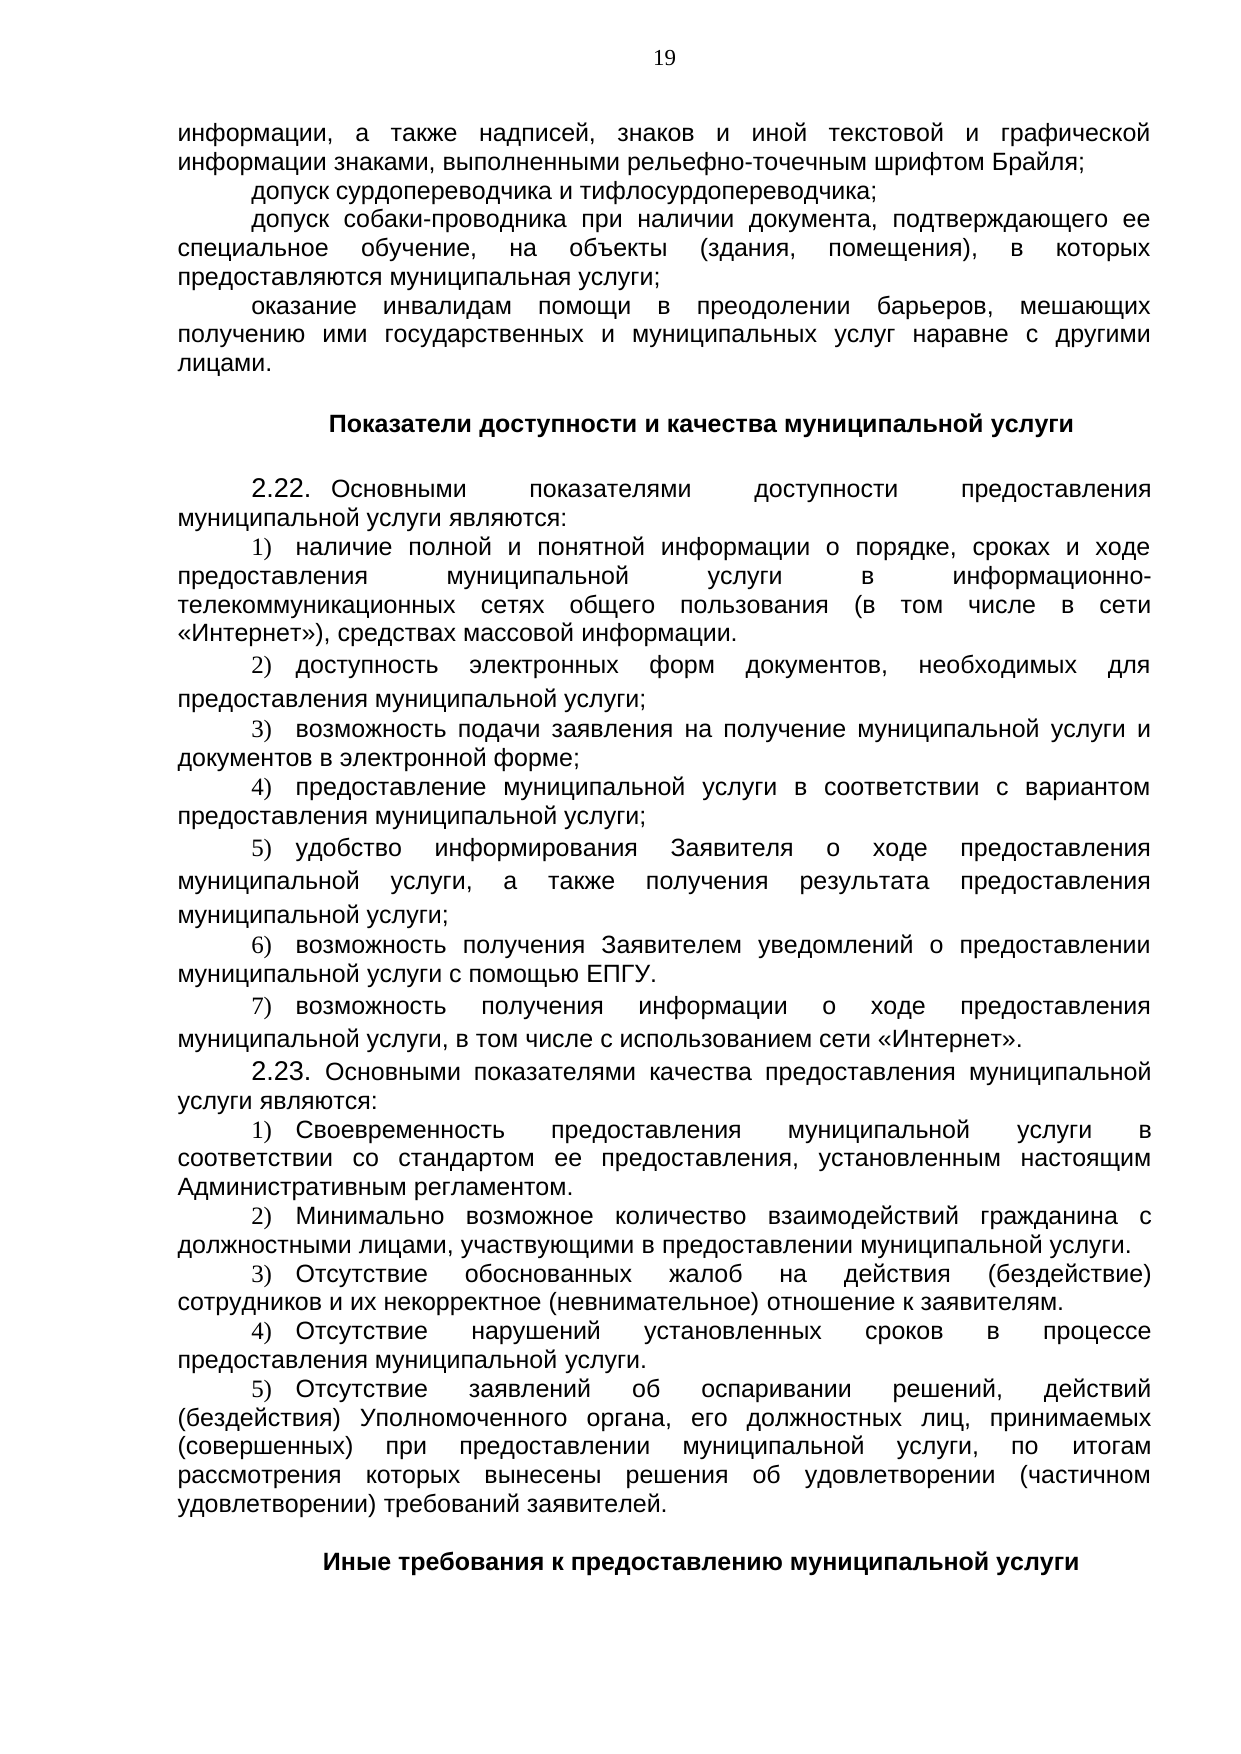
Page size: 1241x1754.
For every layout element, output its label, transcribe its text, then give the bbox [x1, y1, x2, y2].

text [177, 118, 1152, 176]
list Отсутствие заявлений об оспаривании решений, действий (бездействия) Уполномоченного органа, его должностных лиц, принимаемых (совершенных) при предоставлении муниципальной услуги, по итогам рассмотрения которых вынесены решения об удовлетворении (частичном удовлетворении) требований заявителей. [177, 1374, 1152, 1518]
text допуск сурдопереводчика и тифлосурдопереводчика; [177, 176, 1152, 204]
text допуск собаки-проводника при наличии документа, подтверждающего ее специальное обучение, на объекты (здания, помещения), в которых предоставляются муниципальная услуги; [177, 204, 1152, 291]
list Отсутствие нарушений установленных сроков в процессе предоставления муниципальной услуги. [177, 1316, 1152, 1374]
list Своевременность предоставления муниципальной услуги в соответствии со стандартом ее предоставления, установленным настоящим Административным регламентом. [177, 1114, 1152, 1201]
subtitle Показатели доступности и качества муниципальной услуги [177, 406, 1152, 439]
list Основными показателями доступности предоставления муниципальной услуги являются: [177, 472, 1152, 532]
list наличие полной и понятной информации о порядке, сроках и ходе предоставления муниципальной услуги в информационно- телекоммуникационных сетях общего пользования (в том числе в сети «Интернет»), средствах массовой информации. [177, 532, 1152, 647]
list Отсутствие обоснованных жалоб на действия (бездействие) сотрудников и их некорректное (невнимательное) отношение к заявителям. [177, 1258, 1152, 1316]
list возможность получения информации о ходе предоставления муниципальной услуги, в том числе с использованием сети «Интернет». [177, 988, 1152, 1054]
list предоставление муниципальной услуги в соответствии с вариантом предоставления муниципальной услуги; [177, 772, 1152, 829]
list возможность подачи заявления на получение муниципальной услуги и документов в электронной форме; [177, 714, 1152, 772]
list Минимально возможное количество взаимодействий гражданина с должностными лицами, участвующими в предоставлении муниципальной услуги. [177, 1201, 1152, 1258]
list возможность получения Заявителем уведомлений о предоставлении муниципальной услуги с помощью ЕПГУ. [177, 930, 1152, 988]
list удобство информирования Заявителя о ходе предоставления муниципальной услуги, а также получения результата предоставления муниципальной услуги; [177, 829, 1152, 930]
list Основными показателями качества предоставления муниципальной услуги являются: [177, 1054, 1152, 1114]
subtitle Иные требования к предоставлению муниципальной услуги [177, 1547, 1152, 1576]
list доступность электронных форм документов, необходимых для предоставления муниципальной услуги; [177, 647, 1152, 714]
text оказание инвалидам помощи в преодолении барьеров, мешающих получению ими государственных и муниципальных услуг наравне с другими лицами. [177, 291, 1152, 377]
